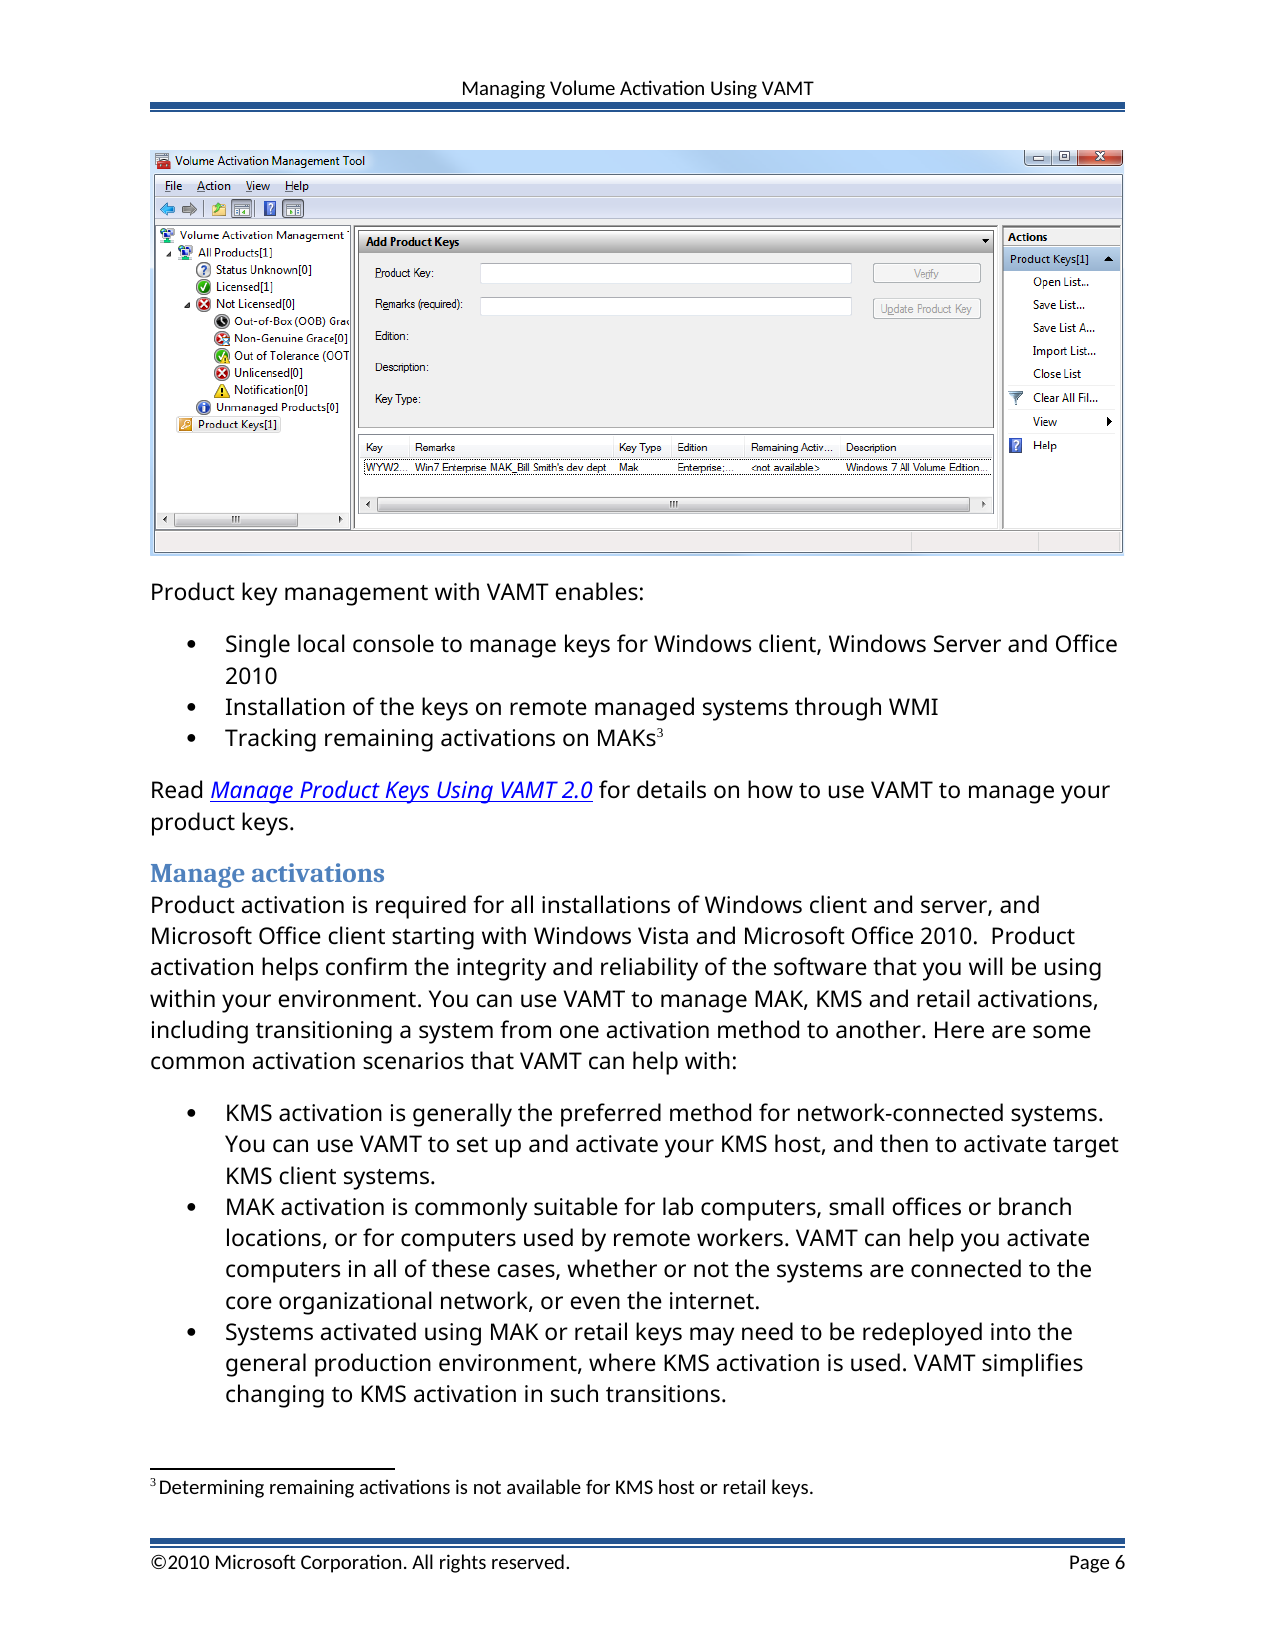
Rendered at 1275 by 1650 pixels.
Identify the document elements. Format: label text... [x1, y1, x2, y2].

list Single local console to manage keys for Windows client, Windows Server and Office 2010 [187, 628, 1125, 691]
list Installation of the keys on remote managed systems through WMI [187, 691, 1125, 722]
list Tracking remaining activations on MAKs [187, 722, 1125, 753]
text Product activation is required for all installations of Windows client and server, and Microsoft Office client starting with Windows Vista and Microsoft Office 2010. Product activation helps confirm the integrity and reliability of the software that you will be using within your environment. You can use VAMT to manage MAK, KMS and retail activations, including transitioning a system from one activation method to another. Here are some common activation scenarios that VAMT can help with: [150, 889, 1125, 1076]
subtitle Manage activations [150, 858, 1125, 889]
text Product key management with VAMT enables: [150, 576, 1125, 608]
text Read Manage Product Keys Using VAMT 2.0 for details on how to use VAMT to manage your product keys. [150, 774, 1125, 837]
list MAK activation is commonly suitable for lab computers, small offices or branch locations, or for computers used by remote workers. VAMT can help you activate computers in all of these cases, whether or not the systems are connected to the core organizational network, or even the internet. [187, 1191, 1125, 1316]
picture [150, 150, 1125, 556]
list Systems activated using MAK or retail keys may need to be redeployed into the general production environment, where KMS activation is used. VAMT simplifies changing to KMS activation in such transitions. [187, 1316, 1125, 1409]
list KMS activation is generally the preferred method for network-connected systems. You can use VAMT to set up and activate your KMS host, and then to activate target KMS client systems. [187, 1097, 1125, 1191]
